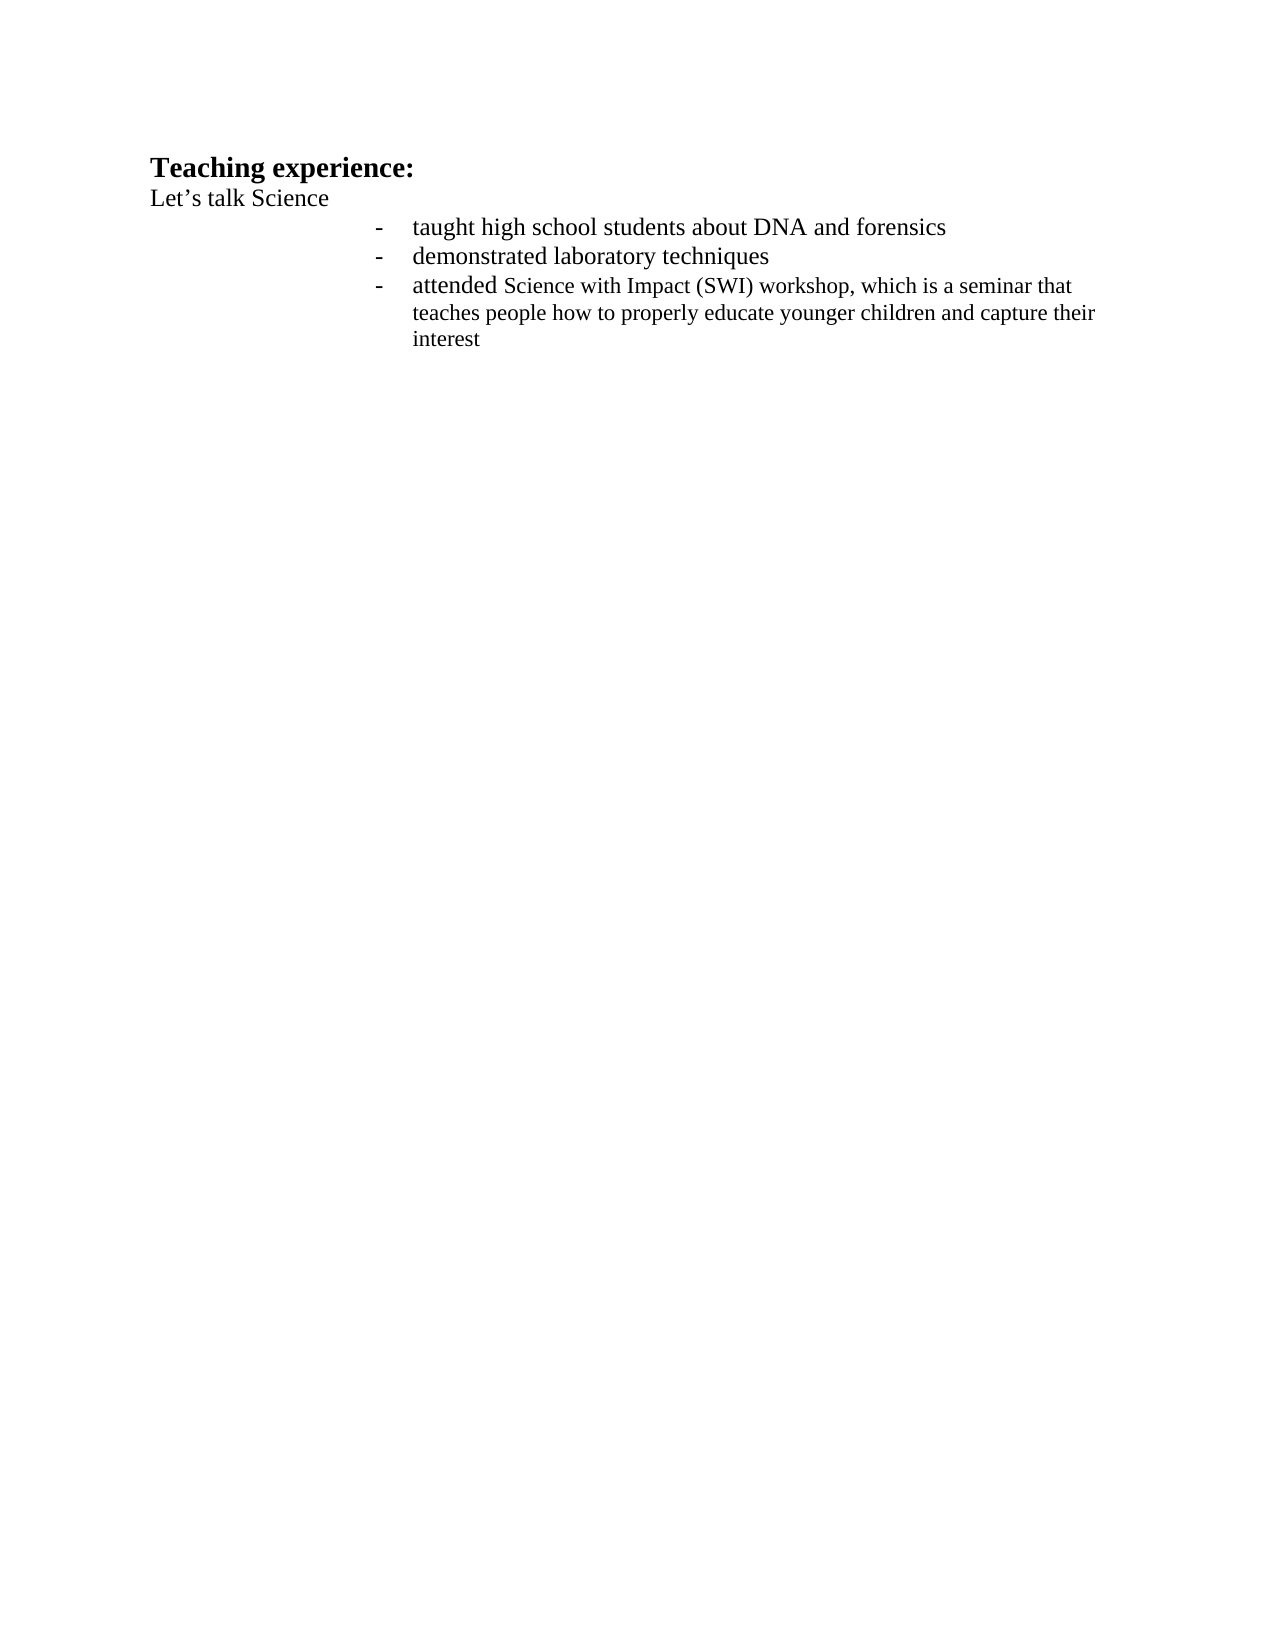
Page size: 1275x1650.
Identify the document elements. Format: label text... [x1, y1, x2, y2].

list demonstrated laboratory techniques [375, 241, 1125, 270]
list taught high school students about DNA and forensics [375, 212, 1125, 241]
text Let’s talk Science [150, 183, 1125, 212]
text Teaching experience: [150, 150, 1125, 183]
list attended Science with Impact (SWI) workshop, which is a seminar that teaches people how to properly educate younger children and capture their interest [375, 270, 1125, 351]
